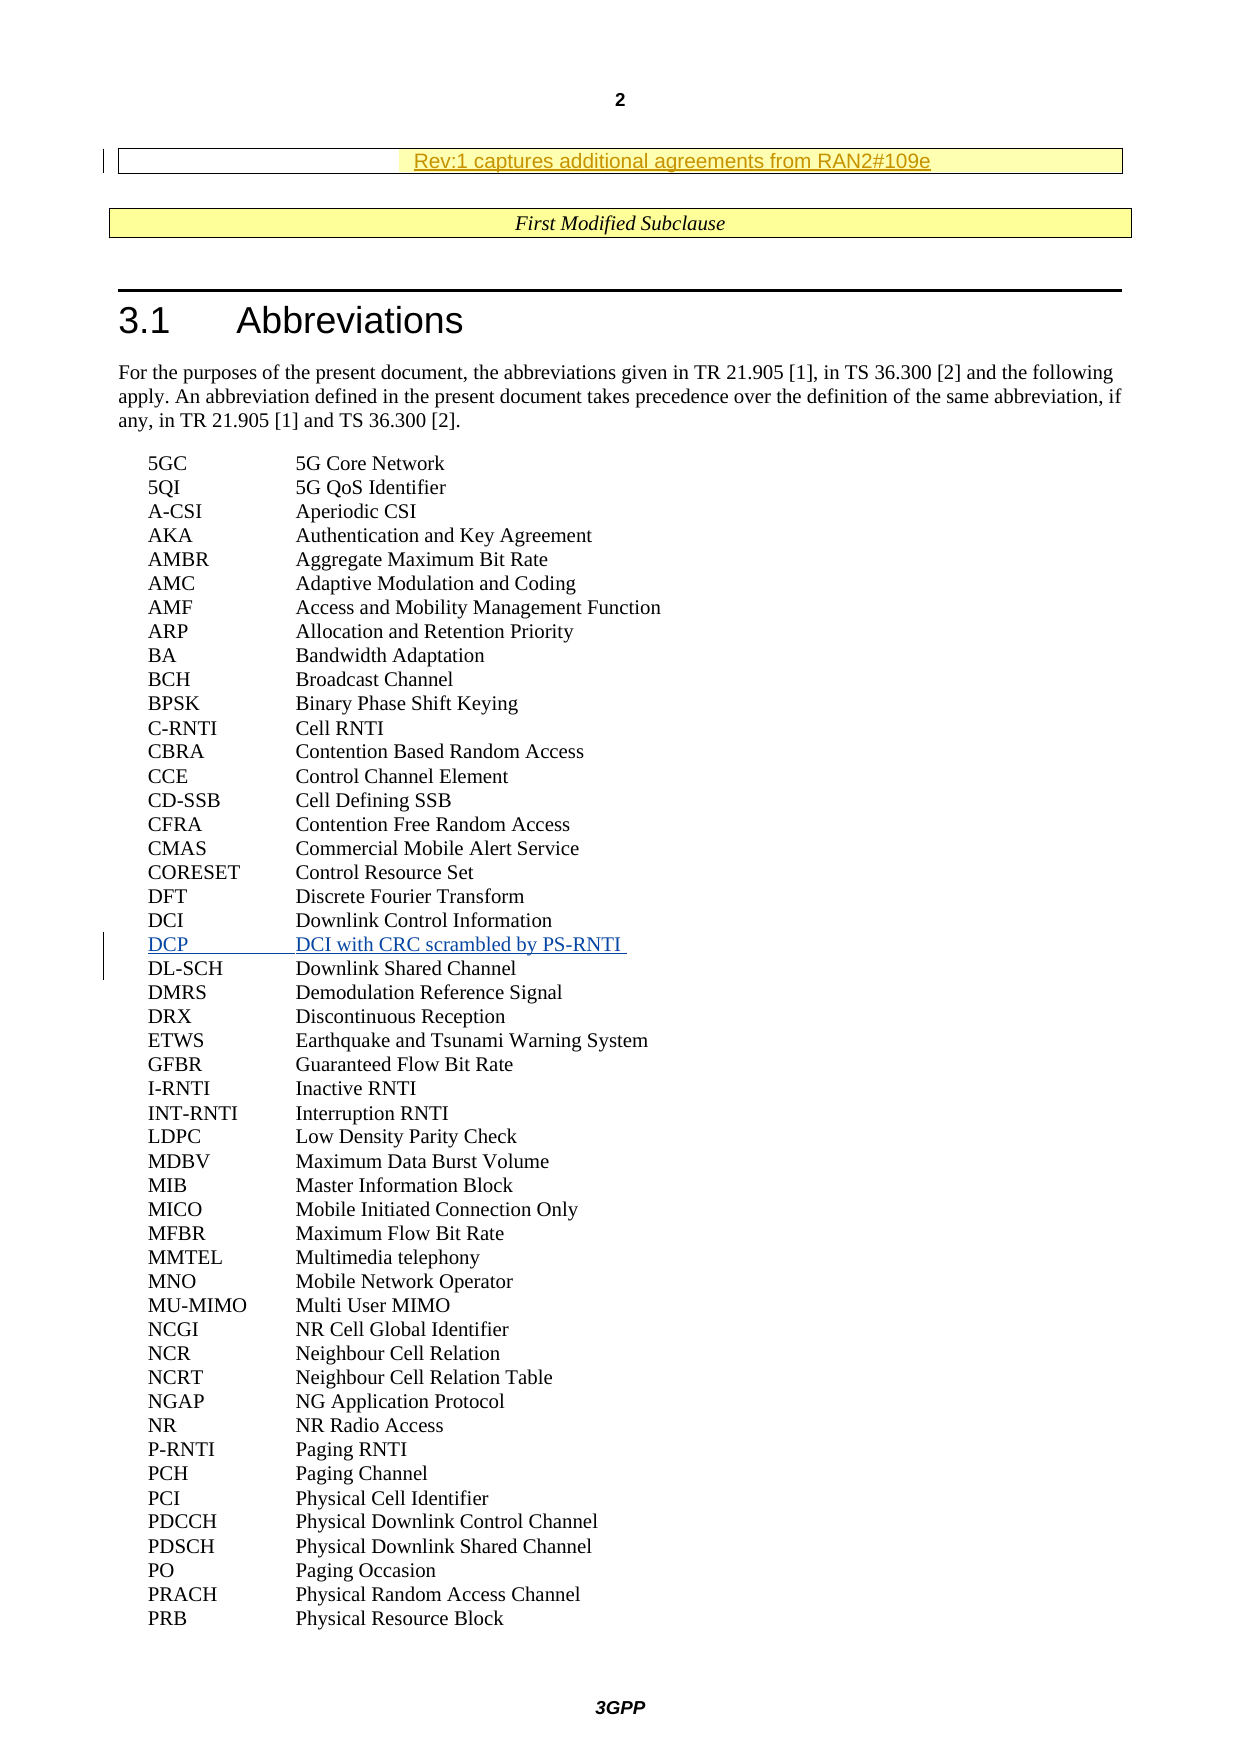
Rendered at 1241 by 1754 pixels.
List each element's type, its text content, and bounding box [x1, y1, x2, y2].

text AMF Access and Mobility Management Function [148, 595, 1122, 619]
text NCRT Neighbour Cell Relation Table [148, 1365, 1122, 1389]
text 5QI 5G QoS Identifier [148, 475, 1122, 499]
text CORESET Control Resource Set [148, 860, 1122, 884]
text BCH Broadcast Channel [148, 667, 1122, 691]
text MMTEL Multimedia telephony [148, 1245, 1122, 1269]
subtitle 3.1 Abbreviations [118, 292, 1122, 341]
text DCI Downlink Control Information [148, 908, 1122, 932]
text MNO Mobile Network Operator [148, 1269, 1122, 1293]
text PRB Physical Resource Block [148, 1606, 1122, 1630]
text PDSCH Physical Downlink Shared Channel [148, 1533, 1122, 1558]
text PCH Paging Channel [148, 1461, 1122, 1485]
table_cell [119, 149, 399, 172]
text For the purposes of the present document, the abbreviations given in TR 21.905 [1], in TS 36.300 [2] and the following apply. An abbreviation defined in the present document takes precedence over the definition of the same abbreviation, if any, in TR 21.905 [1] and TS 36.300 [2]. [118, 360, 1122, 432]
text CBRA Contention Based Random Access [148, 739, 1122, 763]
text PRACH Physical Random Access Channel [148, 1582, 1122, 1606]
text I-RNTI Inactive RNTI [148, 1076, 1122, 1100]
text CFRA Contention Free Random Access [148, 812, 1122, 836]
text LDPC Low Density Parity Check [148, 1124, 1122, 1148]
text CCE Control Channel Element [148, 763, 1122, 788]
text A-CSI Aperiodic CSI [148, 499, 1122, 523]
text ETWS Earthquake and Tsunami Warning System [148, 1028, 1122, 1052]
text P-RNTI Paging RNTI [148, 1437, 1122, 1461]
text AMC Adaptive Modulation and Coding [148, 571, 1122, 595]
text DRX Discontinuous Reception [148, 1004, 1122, 1028]
text AMBR Aggregate Maximum Bit Rate [148, 547, 1122, 571]
text NGAP NG Application Protocol [148, 1389, 1122, 1413]
text 5GC 5G Core Network [148, 451, 1122, 475]
text INT-RNTI Interruption RNTI [148, 1100, 1122, 1124]
text MICO Mobile Initiated Connection Only [148, 1197, 1122, 1221]
text MU-MIMO Multi User MIMO [148, 1293, 1122, 1317]
table_cell [399, 149, 1122, 172]
text DL-SCH Downlink Shared Channel [148, 956, 1122, 980]
text First Modified Subclause [110, 209, 1131, 237]
text AKA Authentication and Key Agreement [148, 523, 1122, 547]
text PDCCH Physical Downlink Control Channel [148, 1509, 1122, 1533]
text DFT Discrete Fourier Transform [148, 884, 1122, 908]
text BPSK Binary Phase Shift Keying [148, 691, 1122, 715]
text ARP Allocation and Retention Priority [148, 619, 1122, 643]
text GFBR Guaranteed Flow Bit Rate [148, 1052, 1122, 1076]
text BA Bandwidth Adaptation [148, 643, 1122, 667]
text PCI Physical Cell Identifier [148, 1485, 1122, 1509]
text MDBV Maximum Data Burst Volume [148, 1148, 1122, 1173]
text MIB Master Information Block [148, 1173, 1122, 1197]
text NCR Neighbour Cell Relation [148, 1341, 1122, 1365]
text DMRS Demodulation Reference Signal [148, 980, 1122, 1004]
text NR NR Radio Access [148, 1413, 1122, 1437]
text CMAS Commercial Mobile Alert Service [148, 836, 1122, 860]
text PO Paging Occasion [148, 1558, 1122, 1582]
text C-RNTI Cell RNTI [148, 715, 1122, 739]
text MFBR Maximum Flow Bit Rate [148, 1221, 1122, 1245]
text CD-SSB Cell Defining SSB [148, 788, 1122, 812]
text NCGI NR Cell Global Identifier [148, 1317, 1122, 1341]
